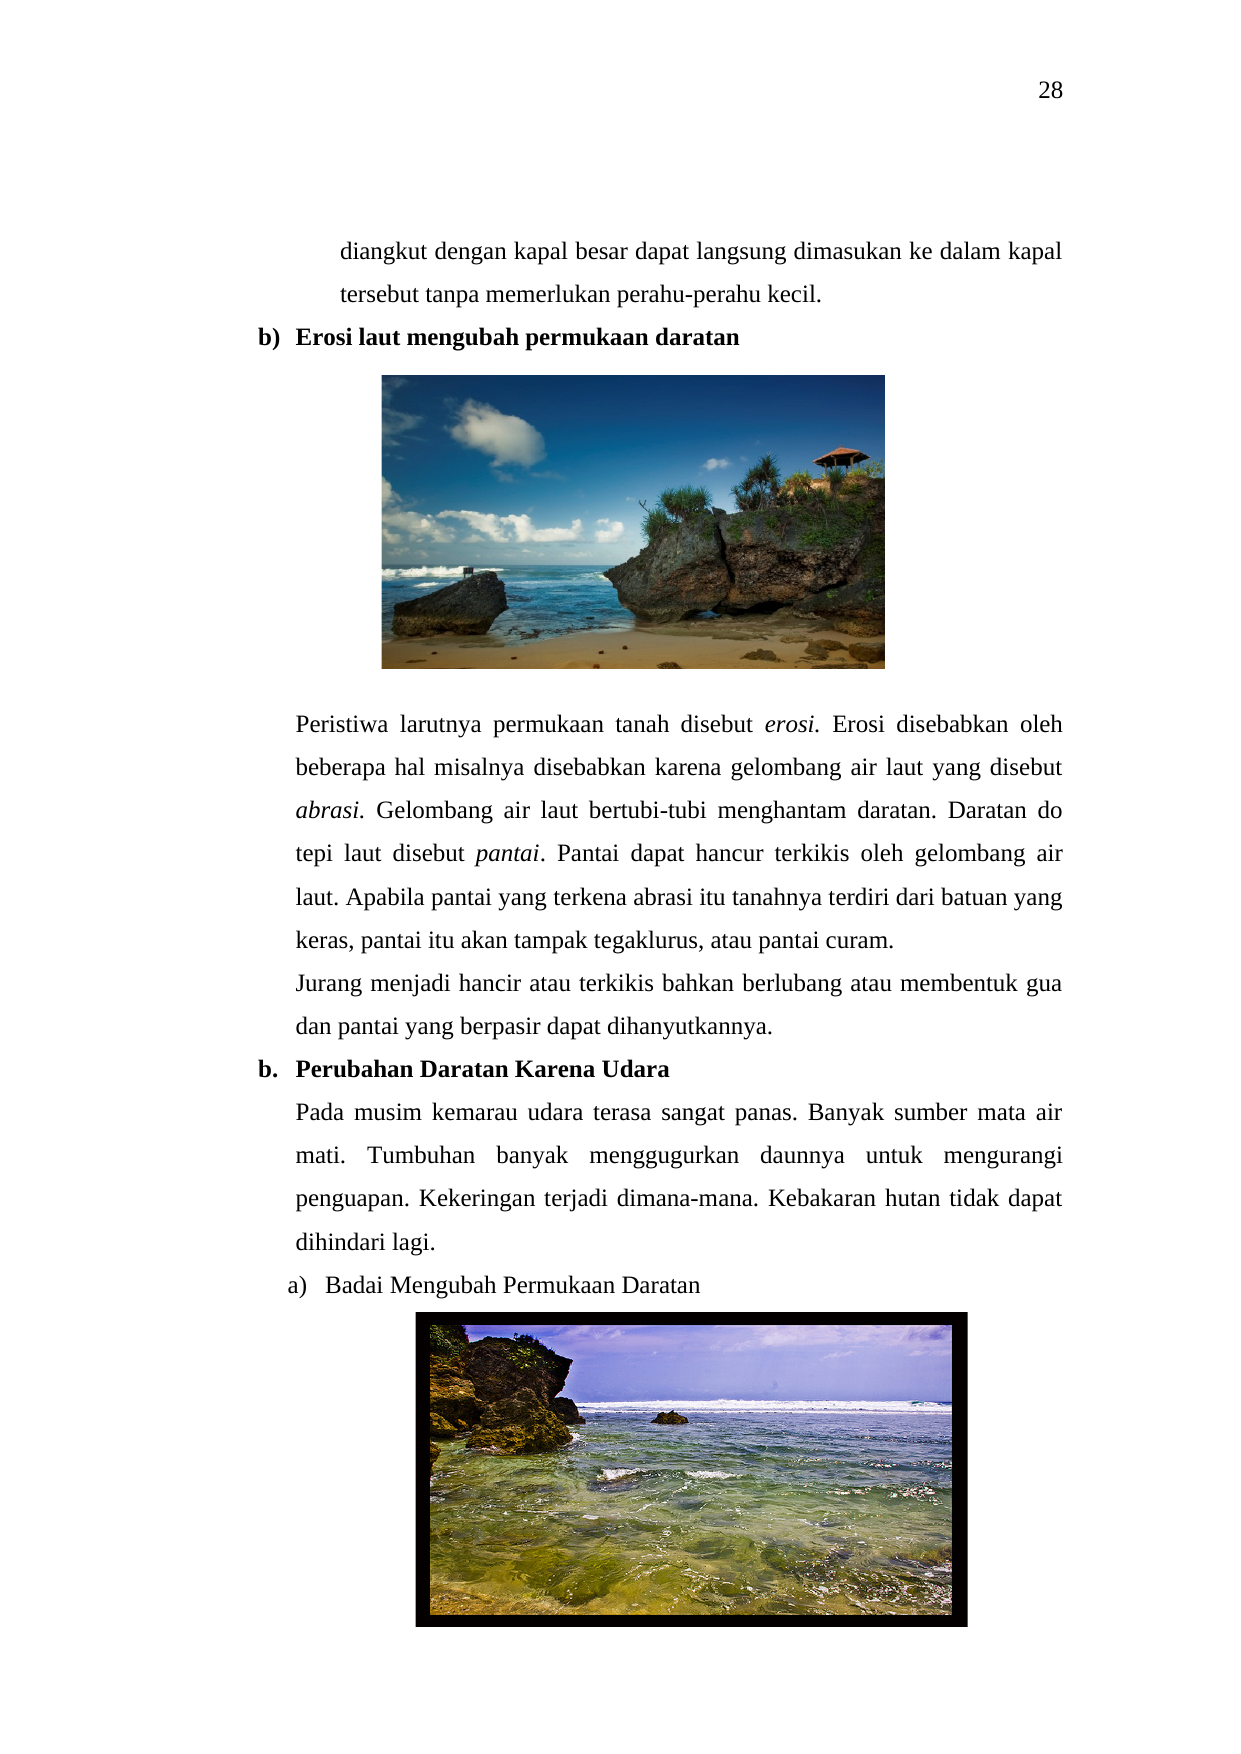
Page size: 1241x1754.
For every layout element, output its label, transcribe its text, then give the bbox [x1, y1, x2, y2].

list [340, 236, 1063, 308]
list Perubahan Daratan Karena Udara [258, 1054, 1063, 1083]
list Erosi laut mengubah permukaan daratan [258, 322, 1063, 351]
picture [415, 1312, 968, 1627]
list Peristiwa larutnya permukaan tanah disebut erosi. Erosi disebabkan oleh beberapa hal misalnya disebabkan karena gelombang air laut yang disebut abrasi. Gelombang air laut bertubi-tubi menghantam daratan. Daratan do tepi laut disebut pantai. Pantai dapat hancur terkikis oleh gelombang air laut. Apabila pantai yang terkena abrasi itu tanahnya terdiri dari batuan yang keras, pantai itu akan tampak tegaklurus, atau pantai curam. [295, 709, 1063, 953]
list Badai Mengubah Permukaan Daratan [287, 1270, 1063, 1298]
list Jurang menjadi hancir atau terkikis bahkan berlubang atau membentuk gua dan pantai yang berpasir dapat dihanyutkannya. [295, 968, 1063, 1040]
list Pada musim kemarau udara terasa sangat panas. Banyak sumber mata air mati. Tumbuhan banyak menggugurkan daunnya untuk mengurangi penguapan. Kekeringan terjadi dimana-mana. Kebakaran hutan tidak dapat dihindari lagi. [295, 1097, 1063, 1255]
picture [381, 375, 885, 669]
